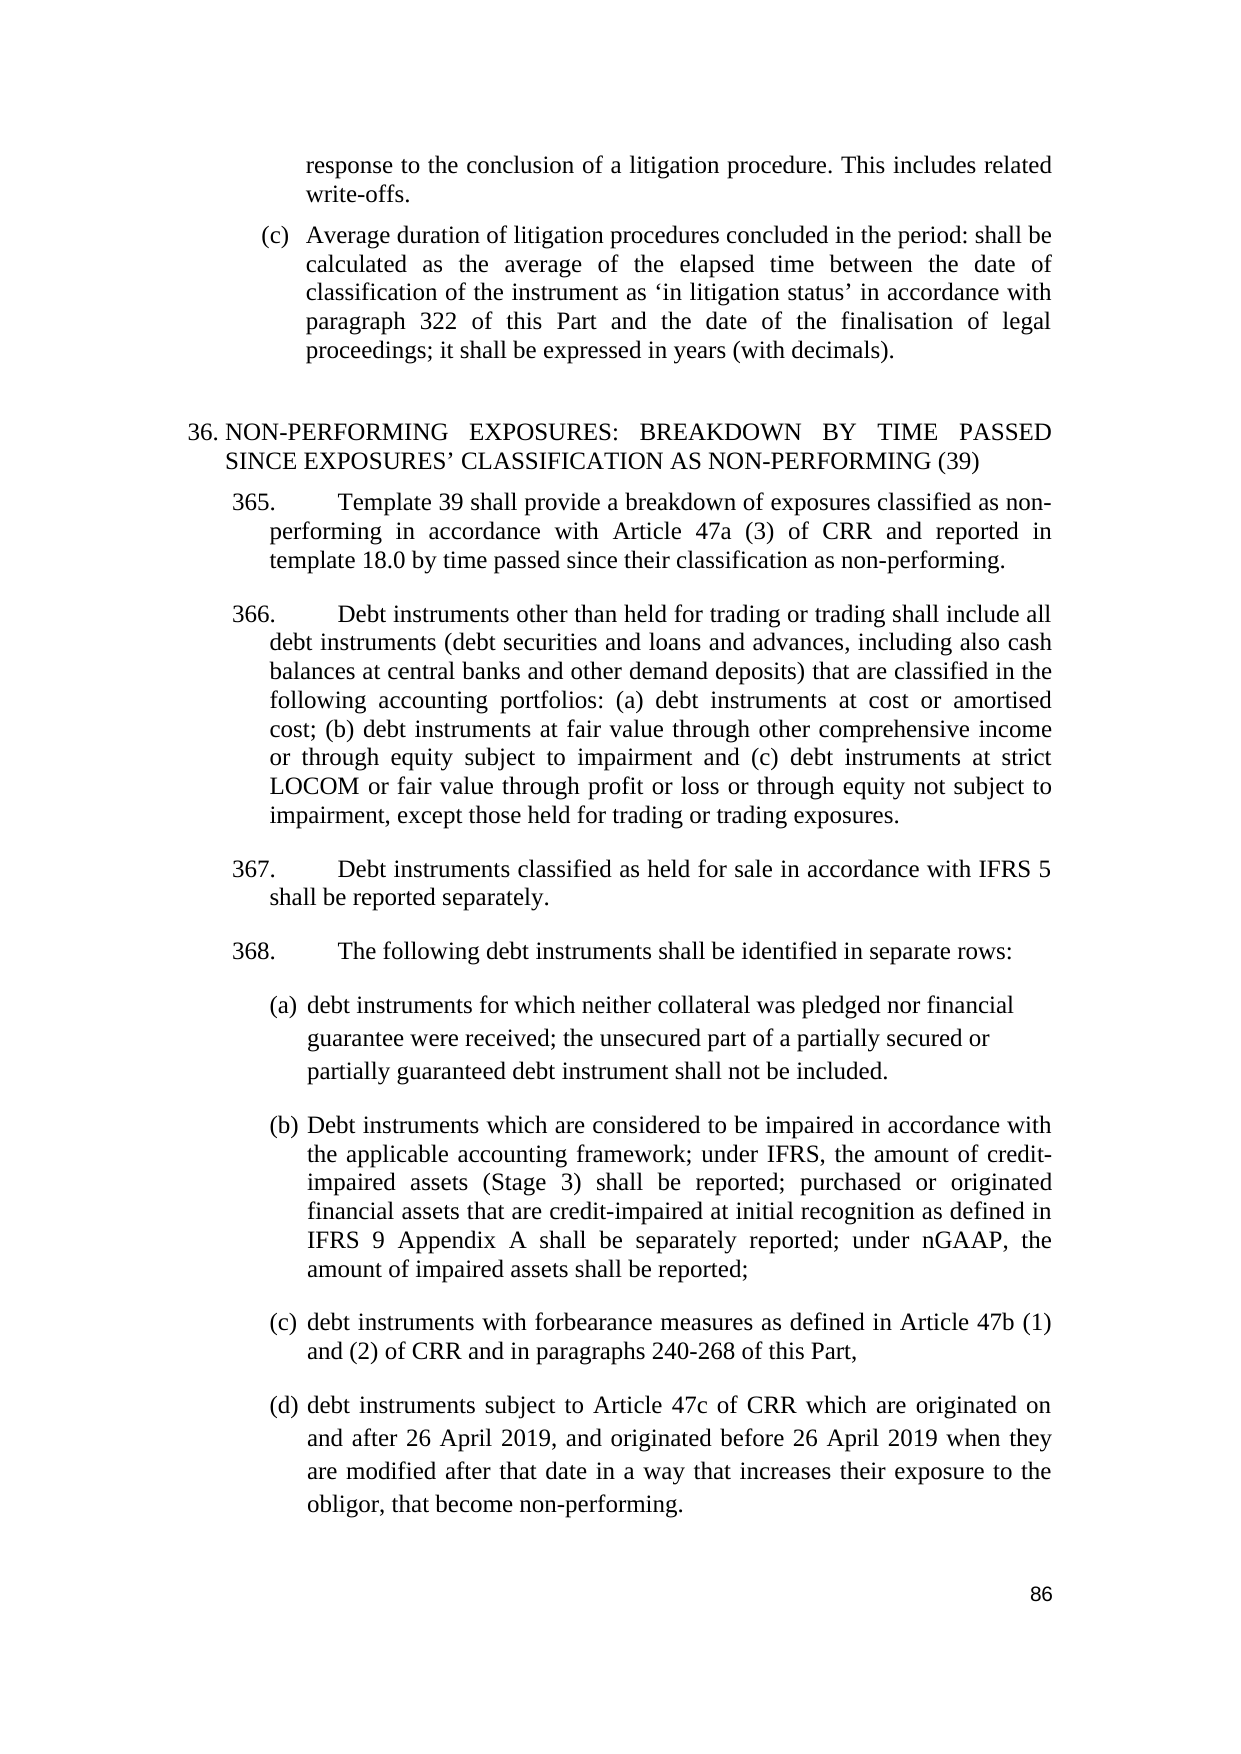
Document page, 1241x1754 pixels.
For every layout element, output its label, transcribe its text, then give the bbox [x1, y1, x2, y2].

text Debt instruments classified as held for sale in accordance with IFRS 5 shall be reported separately. [232, 854, 1053, 911]
list debt instruments for which neither collateral was pledged nor financial guarantee were received; the unsecured part of a partially secured or partially guaranteed debt instrument shall not be included. [269, 990, 1053, 1085]
text Debt instruments other than held for trading or trading shall include all debt instruments (debt securities and loans and advances, including also cash balances at central banks and other demand deposits) that are classified in the following accounting portfolios: (a) debt instruments at cost or amortised cost; (b) debt instruments at fair value through other comprehensive income or through equity subject to impairment and (c) debt instruments at strict LOCOM or fair value through profit or loss or through equity not subject to impairment, except those held for trading or trading exposures. [232, 599, 1053, 829]
list debt instruments subject to Article 47c of CRR which are originated on and after 26 April 2019, and originated before 26 April 2019 when they are modified after that date in a way that increases their exposure to the obligor, that become non-performing. [269, 1390, 1053, 1518]
list debt instruments with forbearance measures as defined in Article 47b (1) and (2) of CRR and in paragraphs 240-268 of this Part, [269, 1307, 1053, 1365]
subtitle NON-PERFORMING EXPOSURES: breakdown by time passed since exposures’ classification as non-performing (39) [187, 417, 1053, 475]
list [261, 150, 1053, 207]
text Template 39 shall provide a breakdown of exposures classified as non-performing in accordance with Article 47a (3) of CRR and reported in template 18.0 by time passed since their classification as non-performing. [232, 487, 1053, 574]
list Average duration of litigation procedures concluded in the period: shall be calculated as the average of the elapsed time between the date of classification of the instrument as ‘in litigation status’ in accordance with paragraph 322 of this Part and the date of the finalisation of legal proceedings; it shall be expressed in years (with decimals). [261, 220, 1053, 364]
text The following debt instruments shall be identified in separate rows: [232, 936, 1053, 965]
list Debt instruments which are considered to be impaired in accordance with the applicable accounting framework; under IFRS, the amount of credit-impaired assets (Stage 3) shall be reported; purchased or originated financial assets that are credit-impaired at initial recognition as defined in IFRS 9 Appendix A shall be separately reported; under nGAAP, the amount of impaired assets shall be reported; [269, 1110, 1053, 1282]
